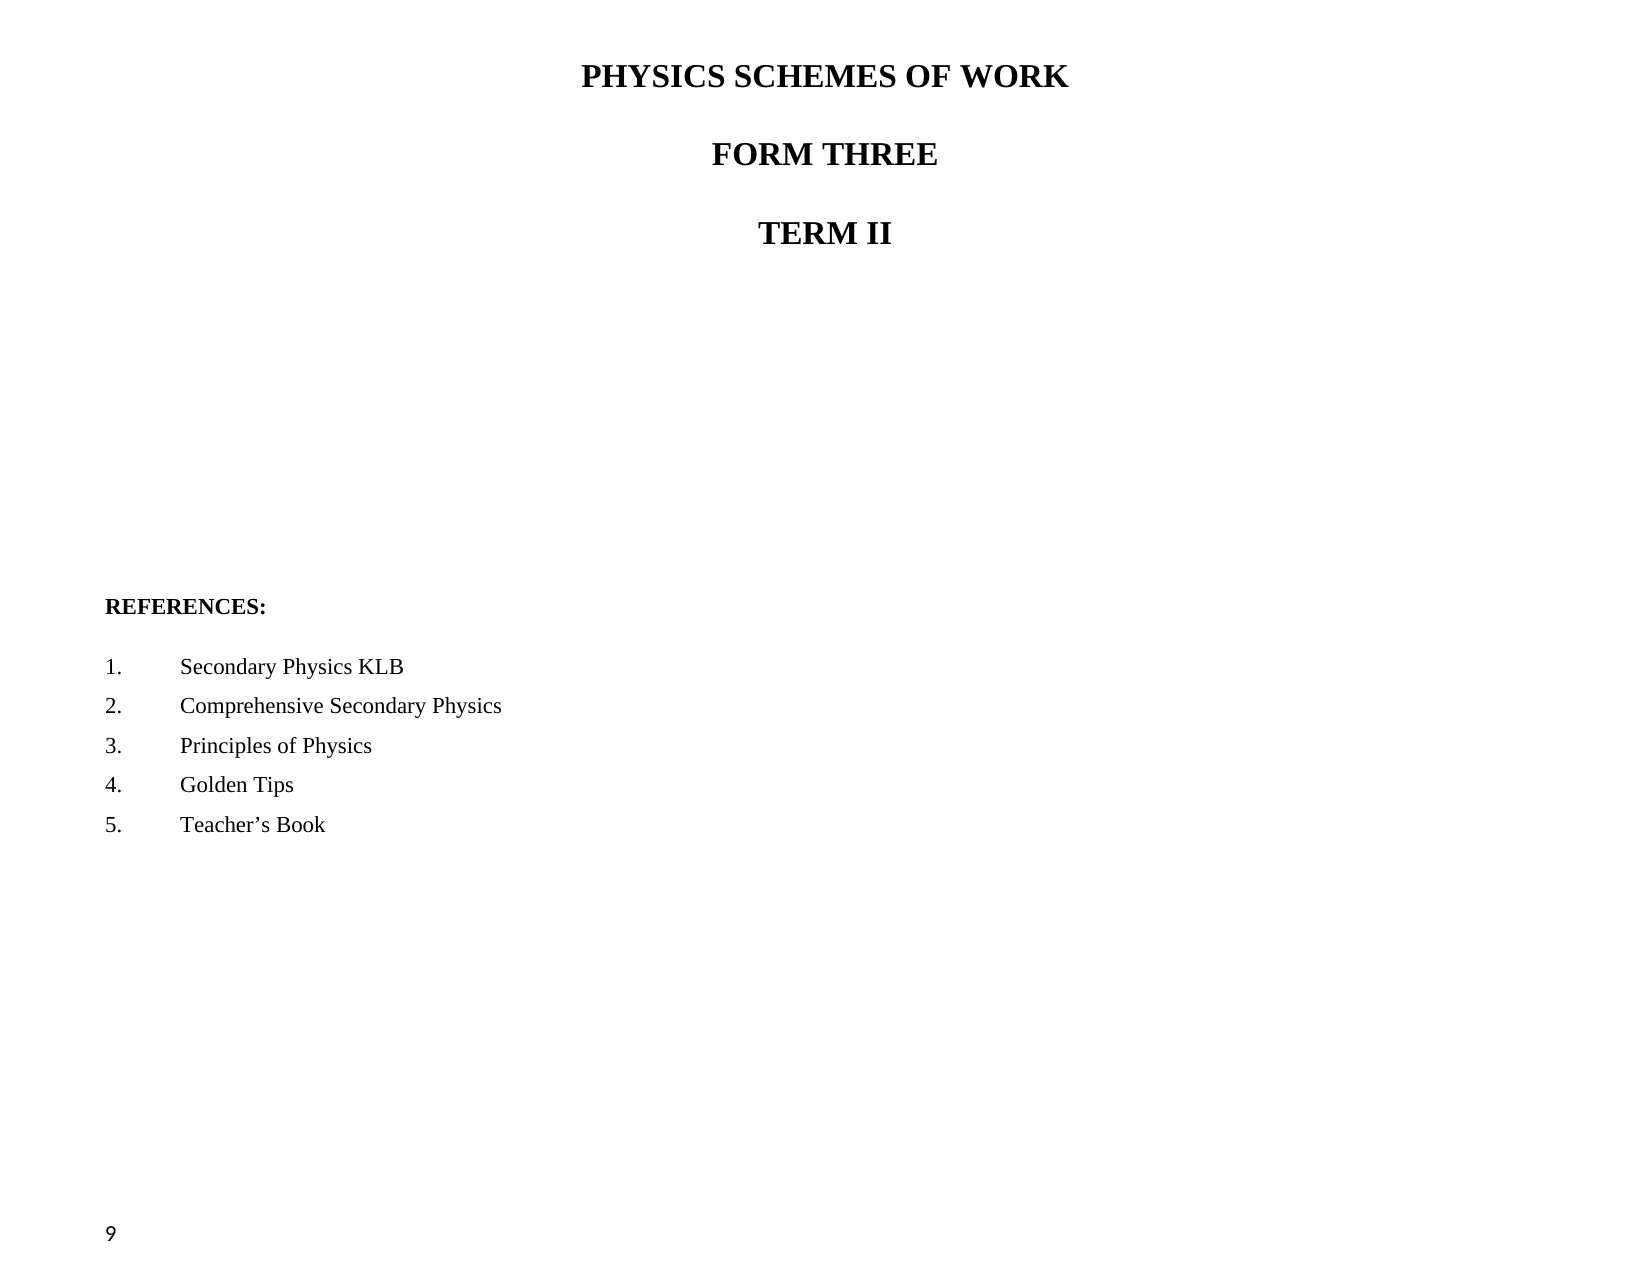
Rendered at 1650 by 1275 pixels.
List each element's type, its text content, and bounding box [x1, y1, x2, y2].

text REFERENCES: [30, 593, 1620, 619]
list Comprehensive Secondary Physics [105, 693, 1620, 719]
text PHYSICS SCHEMES OF WORK [30, 56, 1620, 94]
list Teacher’s Book [105, 811, 1620, 837]
list Secondary Physics KLB [105, 653, 1620, 679]
list Golden Tips [105, 772, 1620, 798]
text TERM II [30, 213, 1620, 251]
list Principles of Physics [105, 732, 1620, 758]
text FORM THREE [30, 134, 1620, 173]
